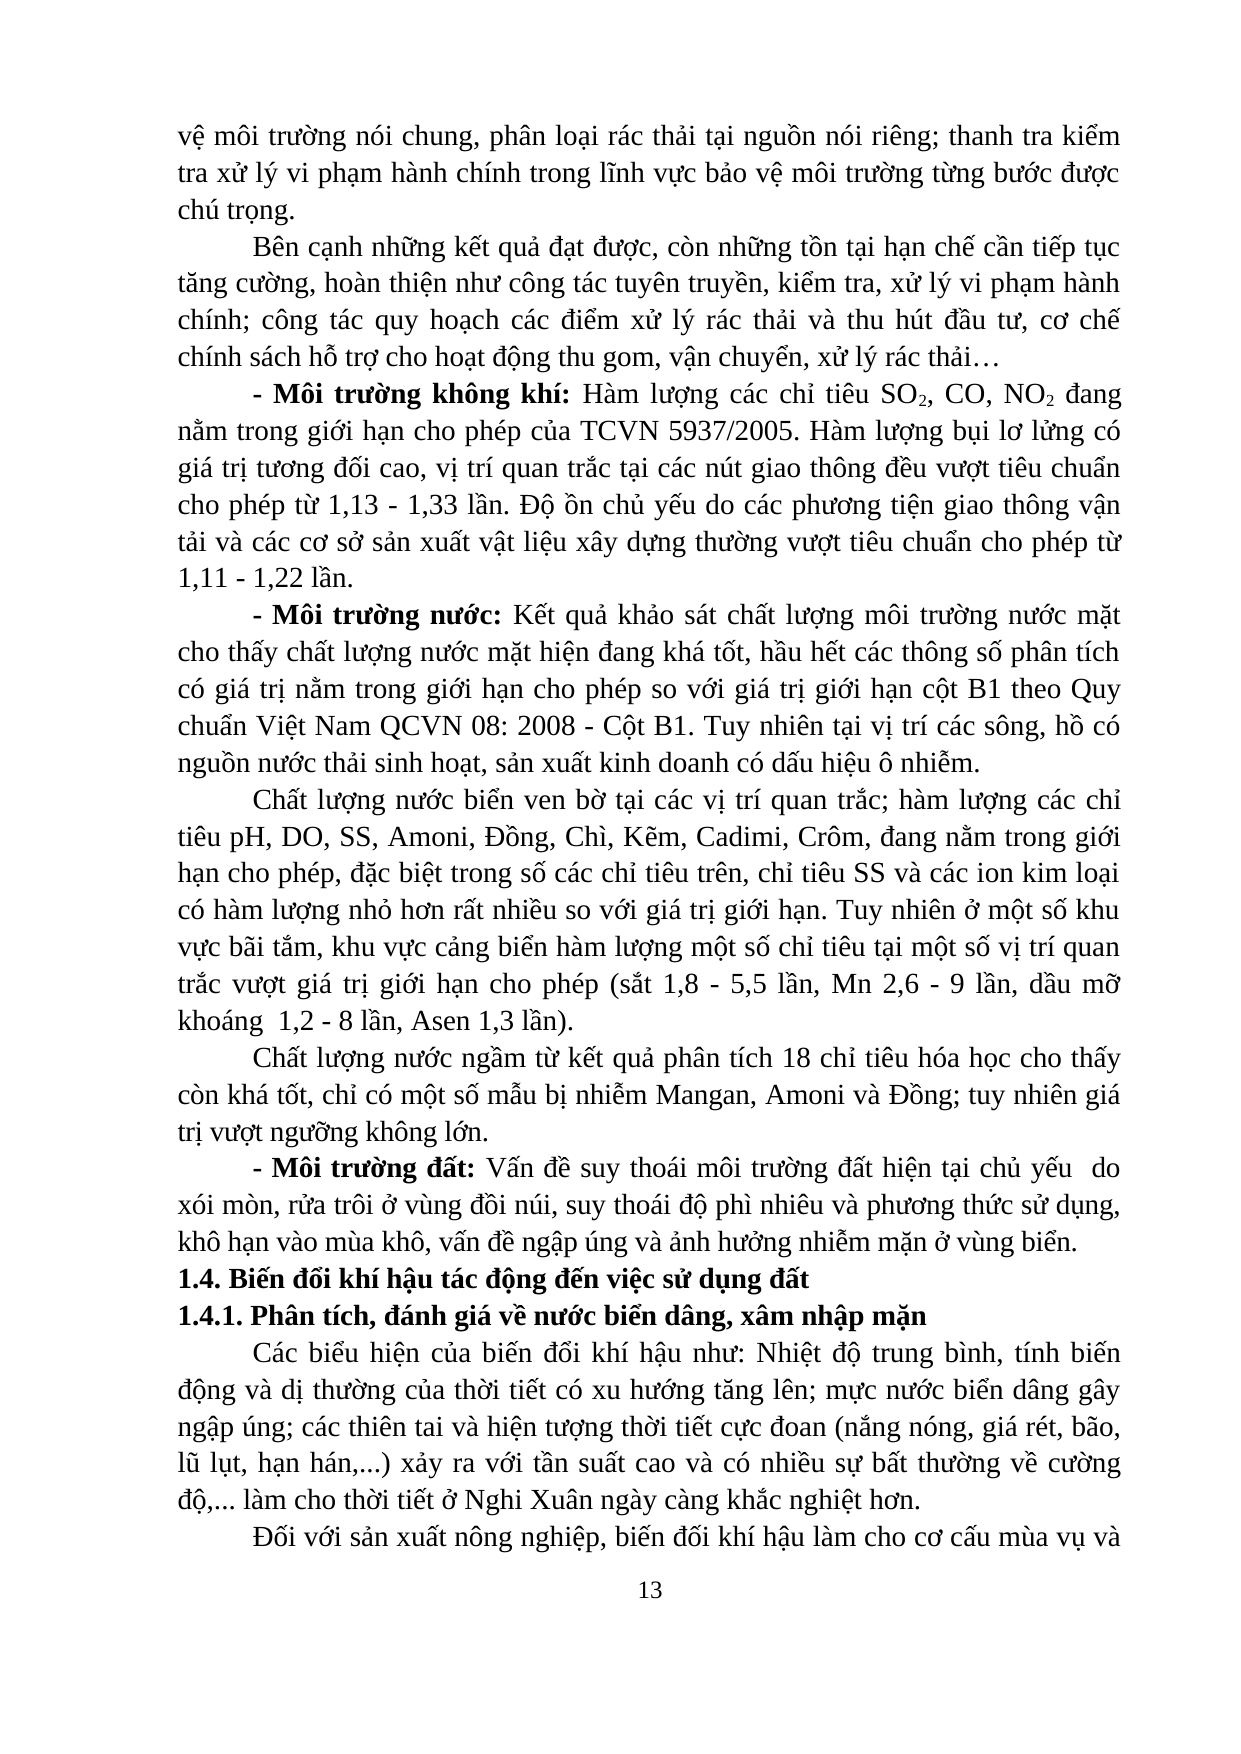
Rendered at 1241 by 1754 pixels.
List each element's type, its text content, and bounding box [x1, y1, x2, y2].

text Chất lượng nước ngầm từ kết quả phân tích 18 chỉ tiêu hóa học cho thấy còn khá tốt, chỉ có một số mẫu bị nhiễm Mangan, Amoni và Đồng; tuy nhiên giá trị vượt ngưỡng không lớn. [177, 1040, 1122, 1147]
text Chất lượng nước biển ven bờ tại các vị trí quan trắc; hàm lượng các chỉ tiêu pH, DO, SS, Amoni, Đồng, Chì, Kẽm, Cadimi, Crôm, đang nằm trong giới hạn cho phép, đặc biệt trong số các chỉ tiêu trên, chỉ tiêu SS và các ion kim loại có hàm lượng nhỏ hơn rất nhiều so với giá trị giới hạn. Tuy nhiên ở một số khu vực bãi tắm, khu vực cảng biển hàm lượng một số chỉ tiêu tại một số vị trí quan trắc vượt giá trị giới hạn cho phép (sắt 1,8 - 5,5 lần, Mn 2,6 - 9 lần, dầu mỡ khoáng 1,2 - 8 lần, Asen 1,3 lần). [177, 782, 1122, 1037]
text - Môi trường đất: Vấn đề suy thoái môi trường đất hiện tại chủ yếu do xói mòn, rửa trôi ở vùng đồi núi, suy thoái độ phì nhiêu và phương thức sử dụng, khô hạn vào mùa khô, vấn đề ngập úng và ảnh hưởng nhiễm mặn ở vùng biển. [177, 1151, 1122, 1258]
text 1.4. Biến đổi khí hậu tác động đến việc sử dụng đất [177, 1261, 1122, 1295]
text 1.4.1. Phân tích, đánh giá về nước biển dâng, xâm nhập mặn [177, 1298, 1122, 1332]
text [177, 1519, 1122, 1553]
text Bên cạnh những kết quả đạt được, còn những tồn tại hạn chế cần tiếp tục tăng cường, hoàn thiện như công tác tuyên truyền, kiểm tra, xử lý vi phạm hành chính; công tác quy hoạch các điểm xử lý rác thải và thu hút đầu tư, cơ chế chính sách hỗ trợ cho hoạt động thu gom, vận chuyển, xử lý rác thải… [177, 229, 1122, 373]
text - Môi trường nước: Kết quả khảo sát chất lượng môi trường nước mặt cho thấy chất lượng nước mặt hiện đang khá tốt, hầu hết các thông số phân tích có giá trị nằm trong giới hạn cho phép so với giá trị giới hạn cột B1 theo Quy chuẩn Việt Nam QCVN 08: 2008 - Cột B1. Tuy nhiên tại vị trí các sông, hồ có nguồn nước thải sinh hoạt, sản xuất kinh doanh có dấu hiệu ô nhiễm. [177, 597, 1122, 778]
text - Môi trường không khí: Hàm lượng các chỉ tiêu SO2, CO, NO2 đang nằm trong giới hạn cho phép của TCVN 5937/2005. Hàm lượng bụi lơ lửng có giá trị tương đối cao, vị trí quan trắc tại các nút giao thông đều vượt tiêu chuẩn cho phép từ 1,13 - 1,33 lần. Độ ồn chủ yếu do các phương tiện giao thông vận tải và các cơ sở sản xuất vật liệu xây dựng thường vượt tiêu chuẩn cho phép từ 1,11 - 1,22 lần. [177, 376, 1122, 594]
text Các biểu hiện của biến đổi khí hậu như: Nhiệt độ trung bình, tính biến động và dị thường của thời tiết có xu hướng tăng lên; mực nước biển dâng gây ngập úng; các thiên tai và hiện tượng thời tiết cực đoan (nắng nóng, giá rét, bão, lũ lụt, hạn hán,...) xảy ra với tần suất cao và có nhiều sự bất thường về cường độ,... làm cho thời tiết ở Nghi Xuân ngày càng khắc nghiệt hơn. [177, 1335, 1122, 1516]
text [177, 118, 1122, 225]
